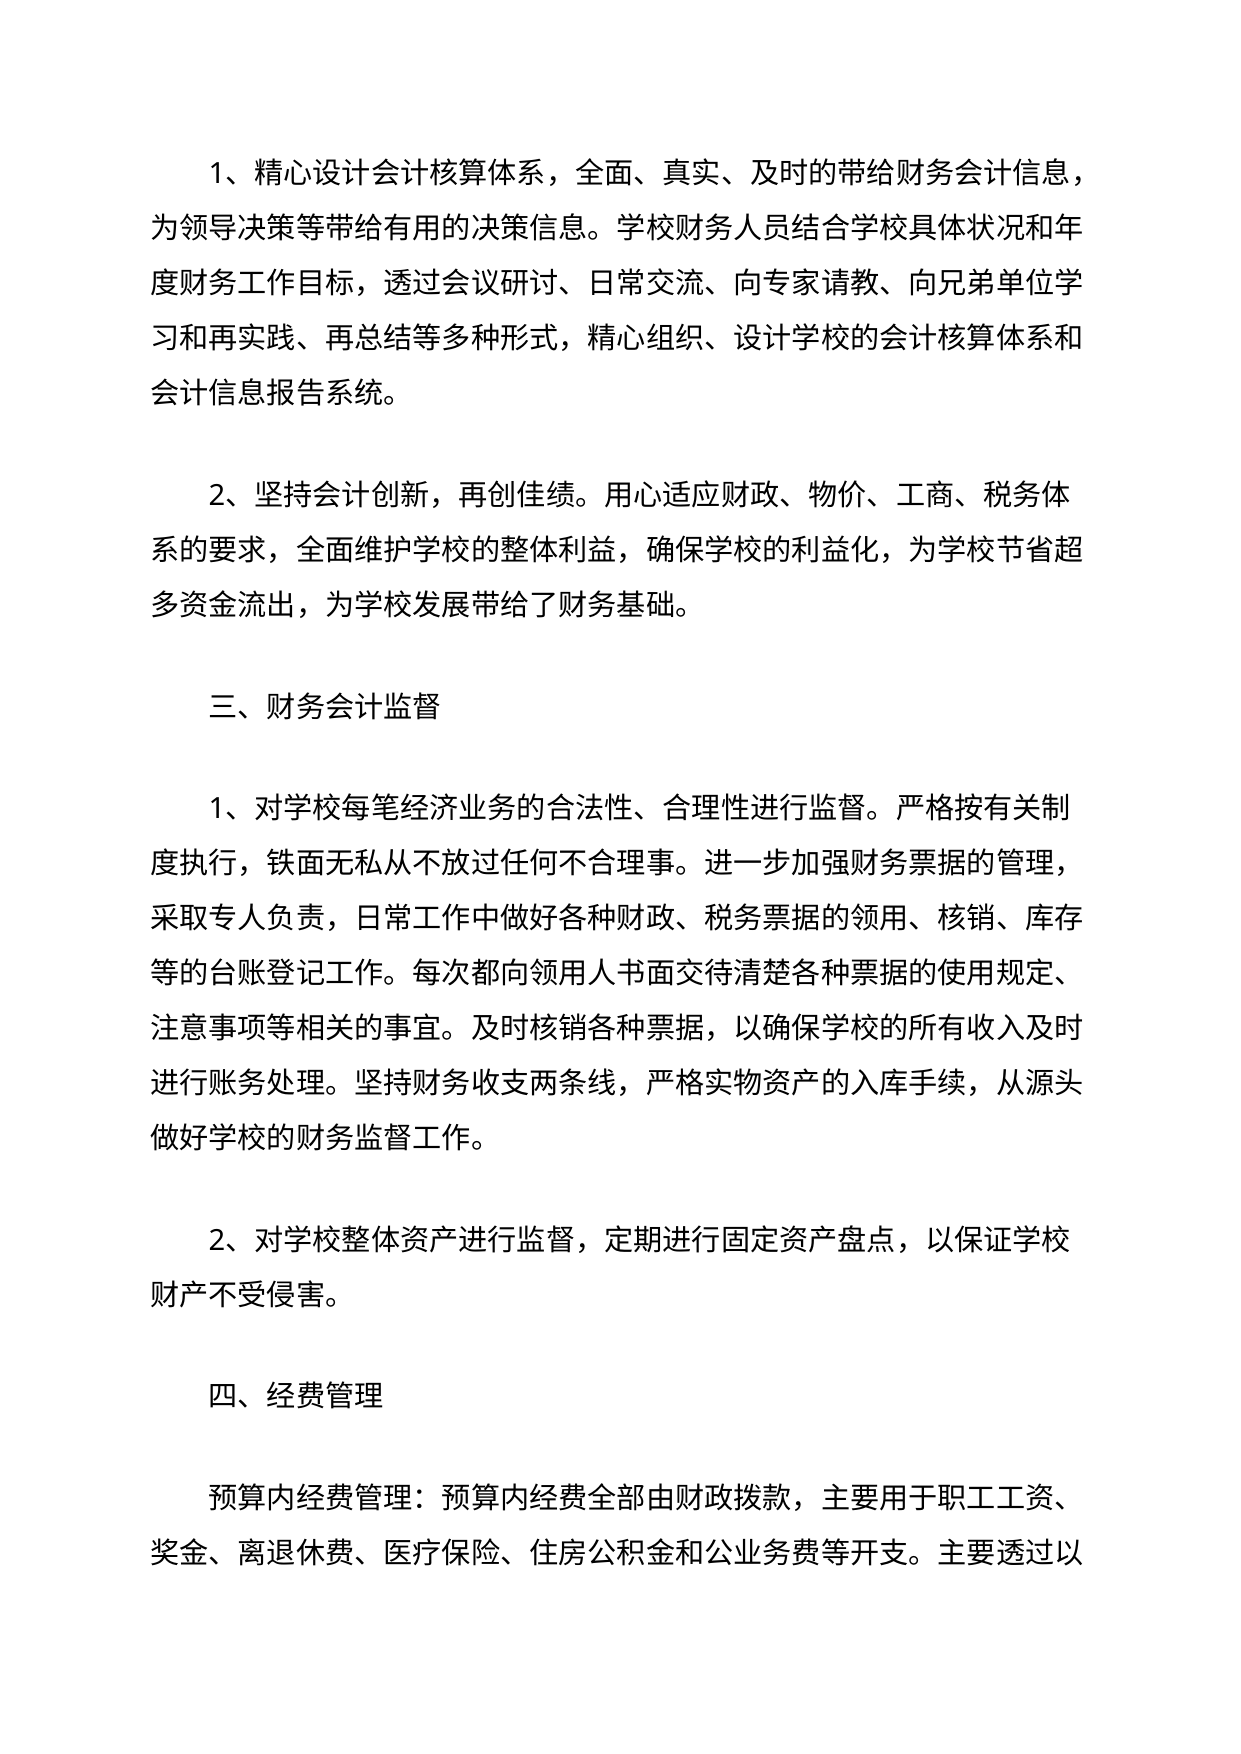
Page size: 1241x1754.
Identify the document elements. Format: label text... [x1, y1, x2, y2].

text 2、对学校整体资产进行监督，定期进行固定资产盘点，以保证学校财产不受侵害。 [150, 1216, 1090, 1313]
text 1、精心设计会计核算体系，全面、真实、及时的带给财务会计信息，为领导决策等带给有用的决策信息。学校财务人员结合学校具体状况和年度财务工作目标，透过会议研讨、日常交流、向专家请教、向兄弟单位学习和再实践、再总结等多种形式，精心组织、设计学校的会计核算体系和会计信息报告系统。 [150, 150, 1090, 412]
text 1、对学校每笔经济业务的合法性、合理性进行监督。严格按有关制度执行，铁面无私从不放过任何不合理事。进一步加强财务票据的管理，采取专人负责，日常工作中做好各种财政、税务票据的领用、核销、库存等的台账登记工作。每次都向领用人书面交待清楚各种票据的使用规定、注意事项等相关的事宜。及时核销各种票据，以确保学校的所有收入及时进行账务处理。坚持财务收支两条线，严格实物资产的入库手续，从源头做好学校的财务监督工作。 [150, 785, 1090, 1157]
text 2、坚持会计创新，再创佳绩。用心适应财政、物价、工商、税务体系的要求，全面维护学校的整体利益，确保学校的利益化，为学校节省超多资金流出，为学校发展带给了财务基础。 [150, 471, 1090, 624]
text 四、经费管理 [150, 1373, 1090, 1415]
text 三、财务会计监督 [150, 683, 1090, 725]
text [150, 1475, 1090, 1572]
